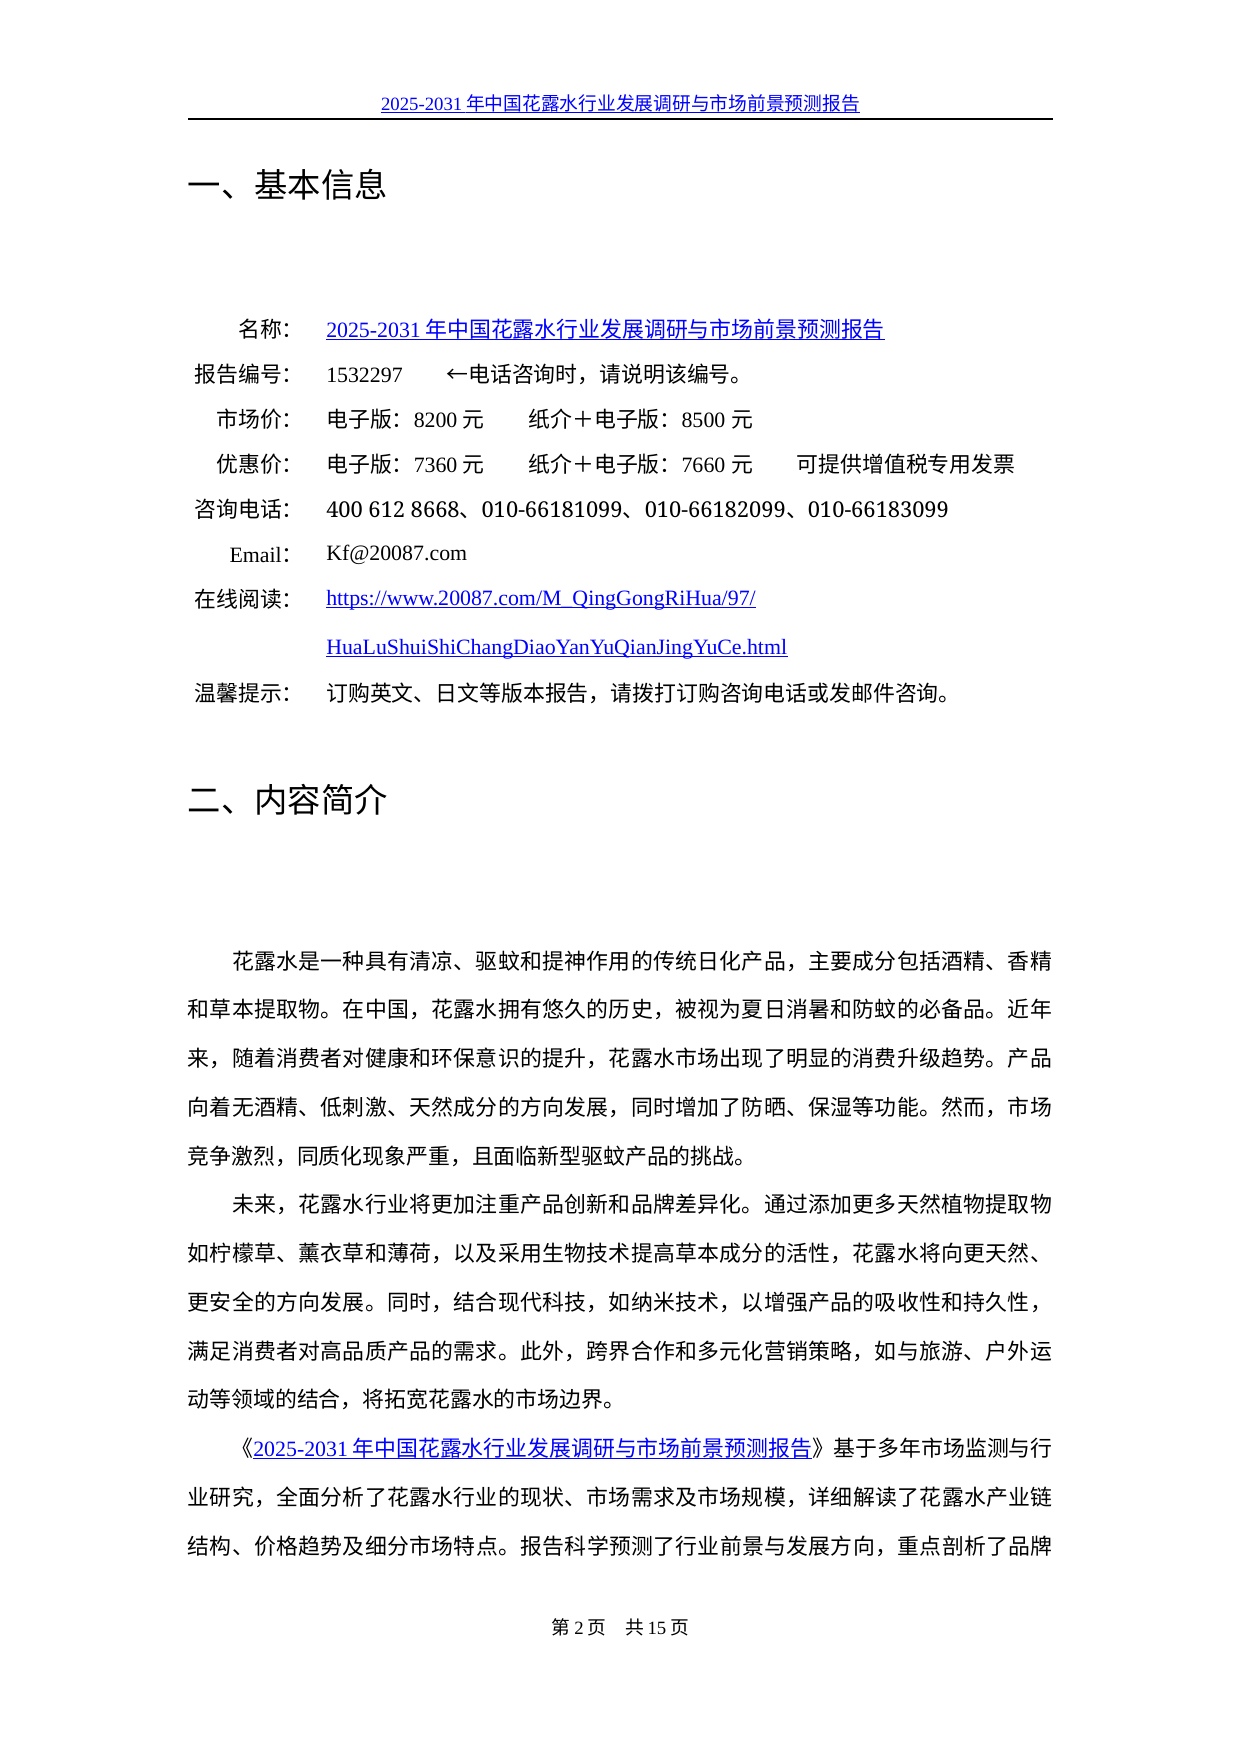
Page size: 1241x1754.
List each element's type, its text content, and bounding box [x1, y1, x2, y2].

title 二、内容简介 [187, 766, 1053, 831]
table_cell 电子版：8200 元 纸介＋电子版：8500 元 [315, 402, 1073, 447]
table_cell [315, 582, 1073, 675]
table_header 2025-2031年中国花露水行业发展调研与市场前景预测报告 [315, 312, 1073, 357]
table_cell 订购英文、日文等版本报告，请拨打订购咨询电话或发邮件咨询。 [315, 675, 1073, 720]
table_cell 400 612 8668、010-66181099、010-66182099、010-66183099 [315, 492, 1073, 537]
table_header 名称： [167, 312, 315, 357]
table_cell Email： [167, 537, 315, 582]
table_cell 在线阅读： [167, 582, 315, 675]
table_cell 1532297 ←电话咨询时，请说明该编号。 [315, 357, 1073, 402]
table_cell 咨询电话： [167, 492, 315, 537]
table_cell 优惠价： [167, 447, 315, 492]
title 一、基本信息 [187, 150, 1053, 215]
table_cell 市场价： [167, 402, 315, 447]
table_cell 电子版：7360 元 纸介＋电子版：7660 元 可提供增值税专用发票 [315, 447, 1073, 492]
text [187, 943, 1053, 1561]
table_cell Kf@20087.com [315, 537, 1073, 582]
table_cell 温馨提示： [167, 675, 315, 720]
table_cell 报告编号： [167, 357, 315, 402]
